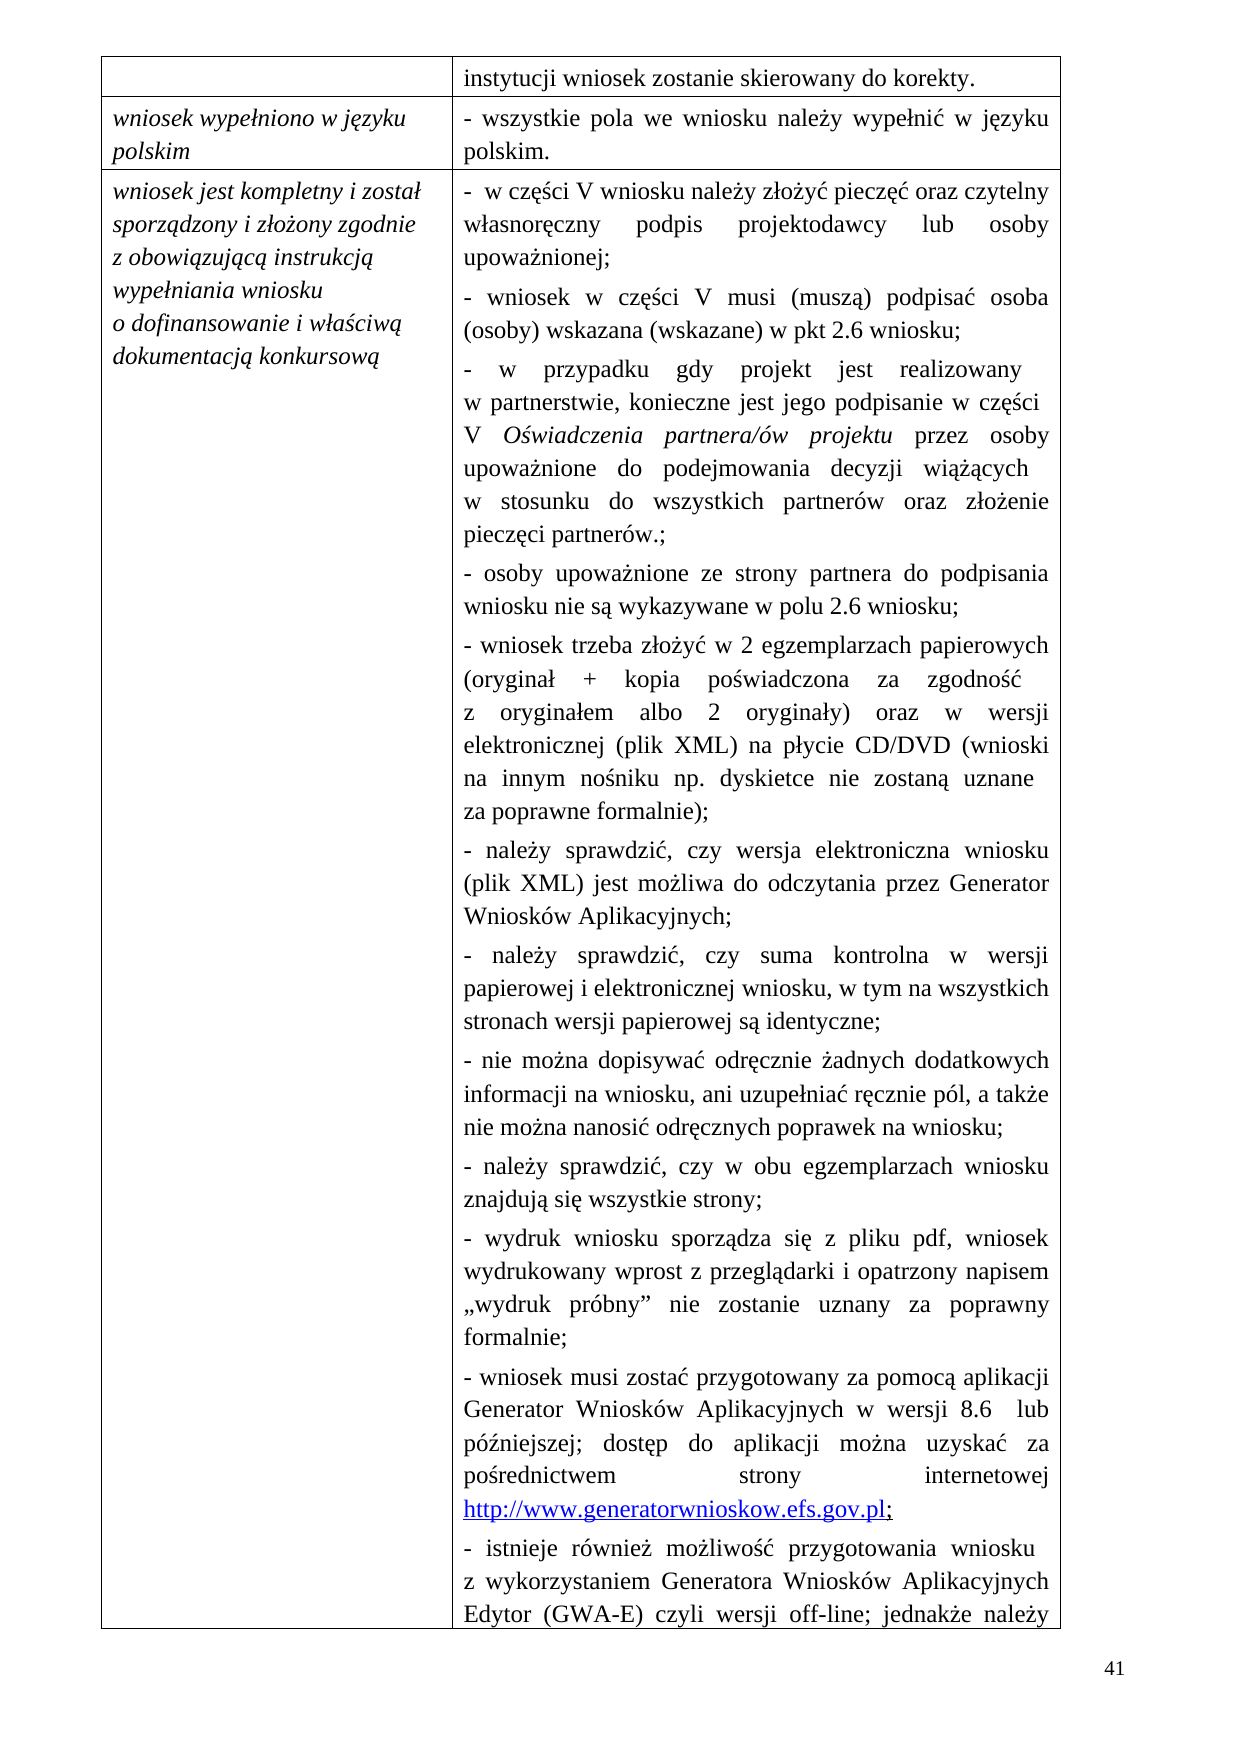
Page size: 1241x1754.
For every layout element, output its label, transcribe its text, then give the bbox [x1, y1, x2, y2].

table_cell - wszystkie pola we wniosku należy wypełnić w języku polskim. [453, 97, 1060, 169]
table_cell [102, 170, 452, 1628]
table_cell wniosek wypełniono w języku polskim [102, 97, 452, 169]
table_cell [102, 57, 452, 96]
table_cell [453, 170, 1060, 1628]
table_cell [453, 57, 1060, 96]
